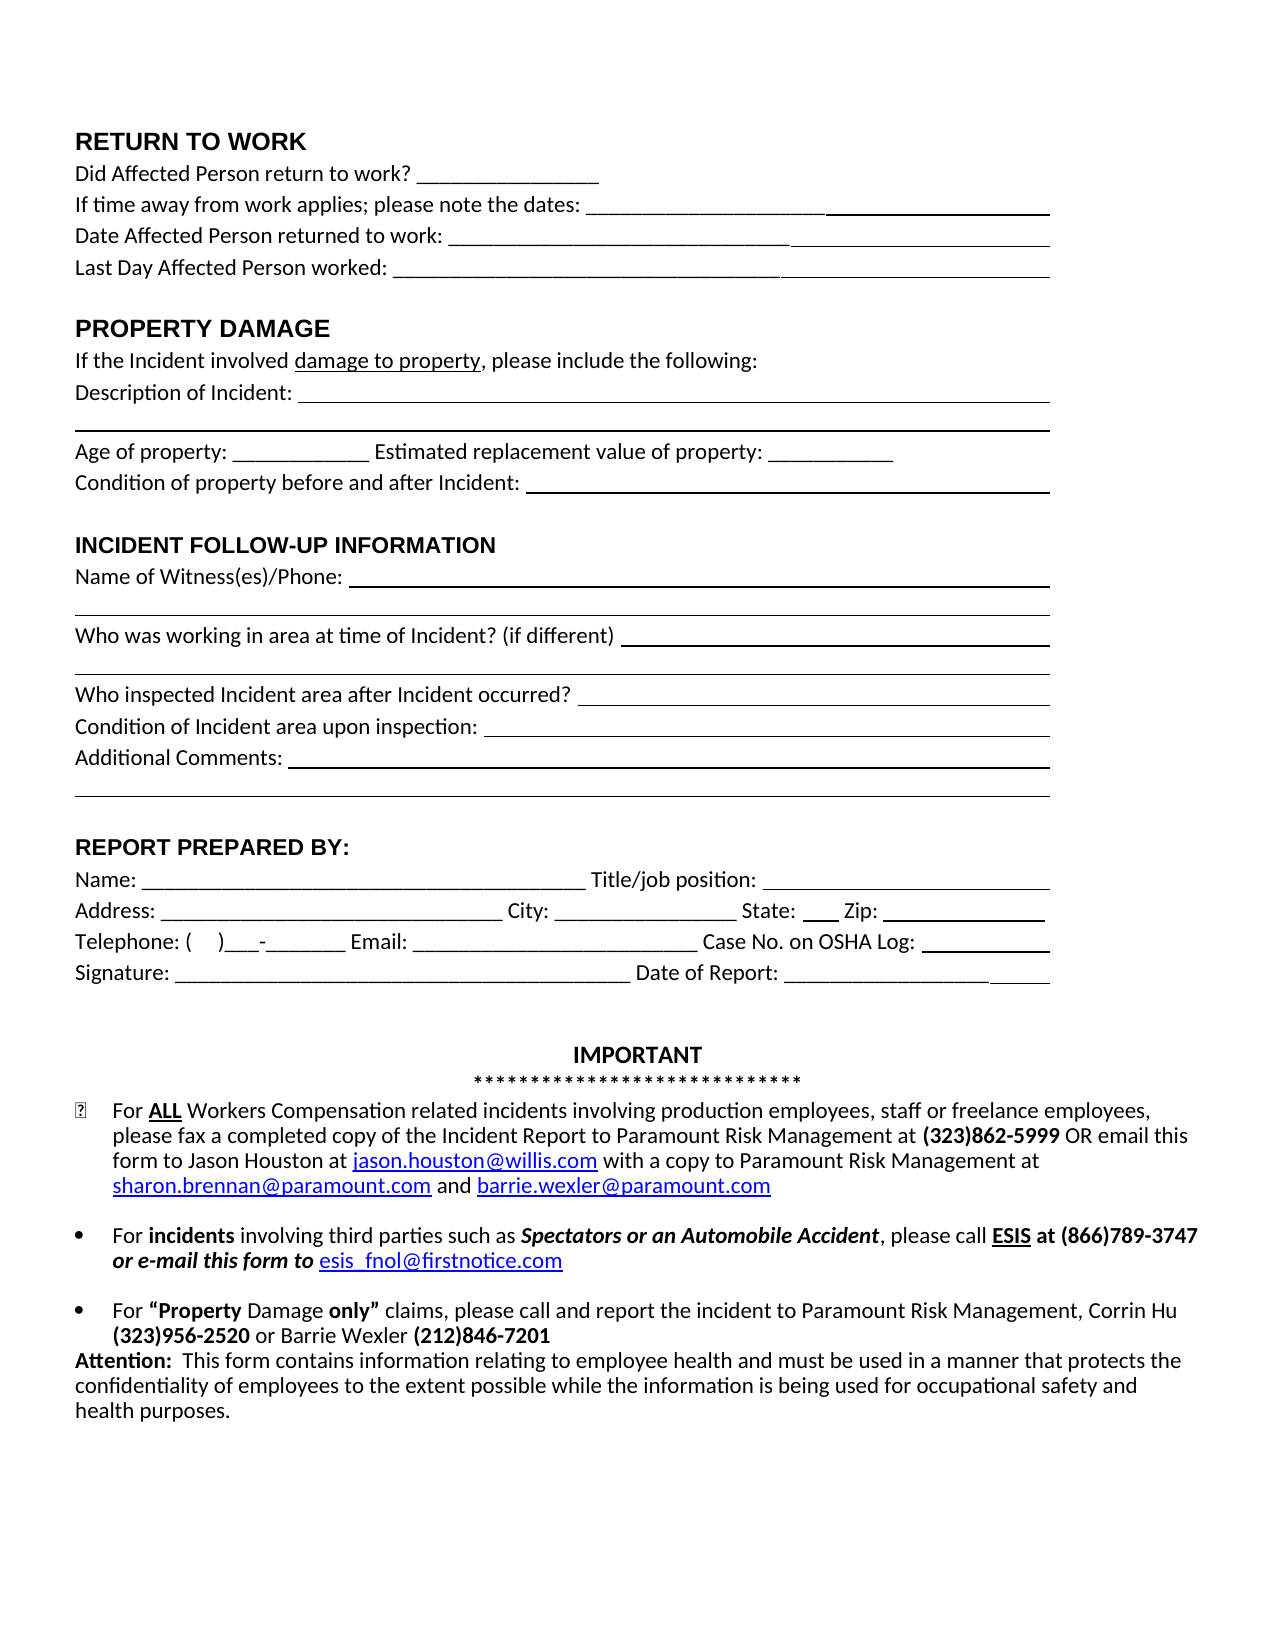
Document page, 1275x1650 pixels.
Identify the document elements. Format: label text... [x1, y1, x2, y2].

list For “Property Damage only” claims, please call and report the incident to Paramount Risk Management, Corrin Hu (323)956-2520 or Barrie Wexler (212)846-7201 [75, 1298, 1200, 1348]
text Condition of Incident area upon inspection: [75, 709, 1200, 740]
text Description of Incident: [75, 375, 1200, 406]
text ***************************** [75, 1069, 1200, 1098]
text Age of property: ____________ Estimated replacement value of property: ___________ [75, 434, 1200, 466]
text Telephone: ( )___-_______ Email: _________________________ Case No. on OSHA Log: [75, 924, 1200, 956]
subtitle INCIDENT FOLLOW-UP INFORMATION [75, 528, 1200, 559]
text Name of Witness(es)/Phone: [75, 559, 1200, 591]
text If time away from work applies; please note the dates: _____________________ [75, 187, 1200, 219]
text Last Day Affected Person worked: __________________________________ [75, 250, 1200, 281]
text  For ALL Workers Compensation related incidents involving production employees, staff or freelance employees, please fax a completed copy of the Incident Report to Paramount Risk Management at (323)862-5999 OR email this form to Jason Houston at jason.houston@willis.com with a copy to Paramount Risk Management at sharon.brennan@paramount.com and barrie.wexler@paramount.com [75, 1098, 1200, 1198]
text Name: _______________________________________ Title/job position: [75, 862, 1200, 893]
text Condition of property before and after Incident: [75, 466, 1200, 497]
text Address: ______________________________ City: ________________ State: Zip: [75, 893, 1200, 924]
text Signature: ________________________________________ Date of Report: __________________ [75, 956, 1200, 987]
subtitle RETURN TO WORK [75, 125, 1200, 156]
text Who was working in area at time of Incident? (if different) [75, 618, 1200, 650]
text Date Affected Person returned to work: ______________________________ [75, 219, 1200, 250]
text IMPORTANT [75, 1040, 1200, 1069]
subtitle PROPERTY DAMAGE [75, 312, 1200, 344]
text If the Incident involved damage to property, please include the following: [75, 344, 1200, 375]
text Did Affected Person return to work? ________________ [75, 156, 1200, 187]
text Attention: This form contains information relating to employee health and must be used in a manner that protects the confidentiality of employees to the extent possible while the information is being used for occupational safety and health purposes. [75, 1348, 1200, 1423]
list For incidents involving third parties such as Spectators or an Automobile Accident, please call ESIS at (866)789-3747 or e-mail this form to esis_fnol@firstnotice.com [75, 1223, 1200, 1273]
subtitle REPORT PREPARED BY: [75, 831, 1200, 862]
text Who inspected Incident area after Incident occurred? [75, 678, 1200, 709]
text Additional Comments: [75, 740, 1200, 772]
